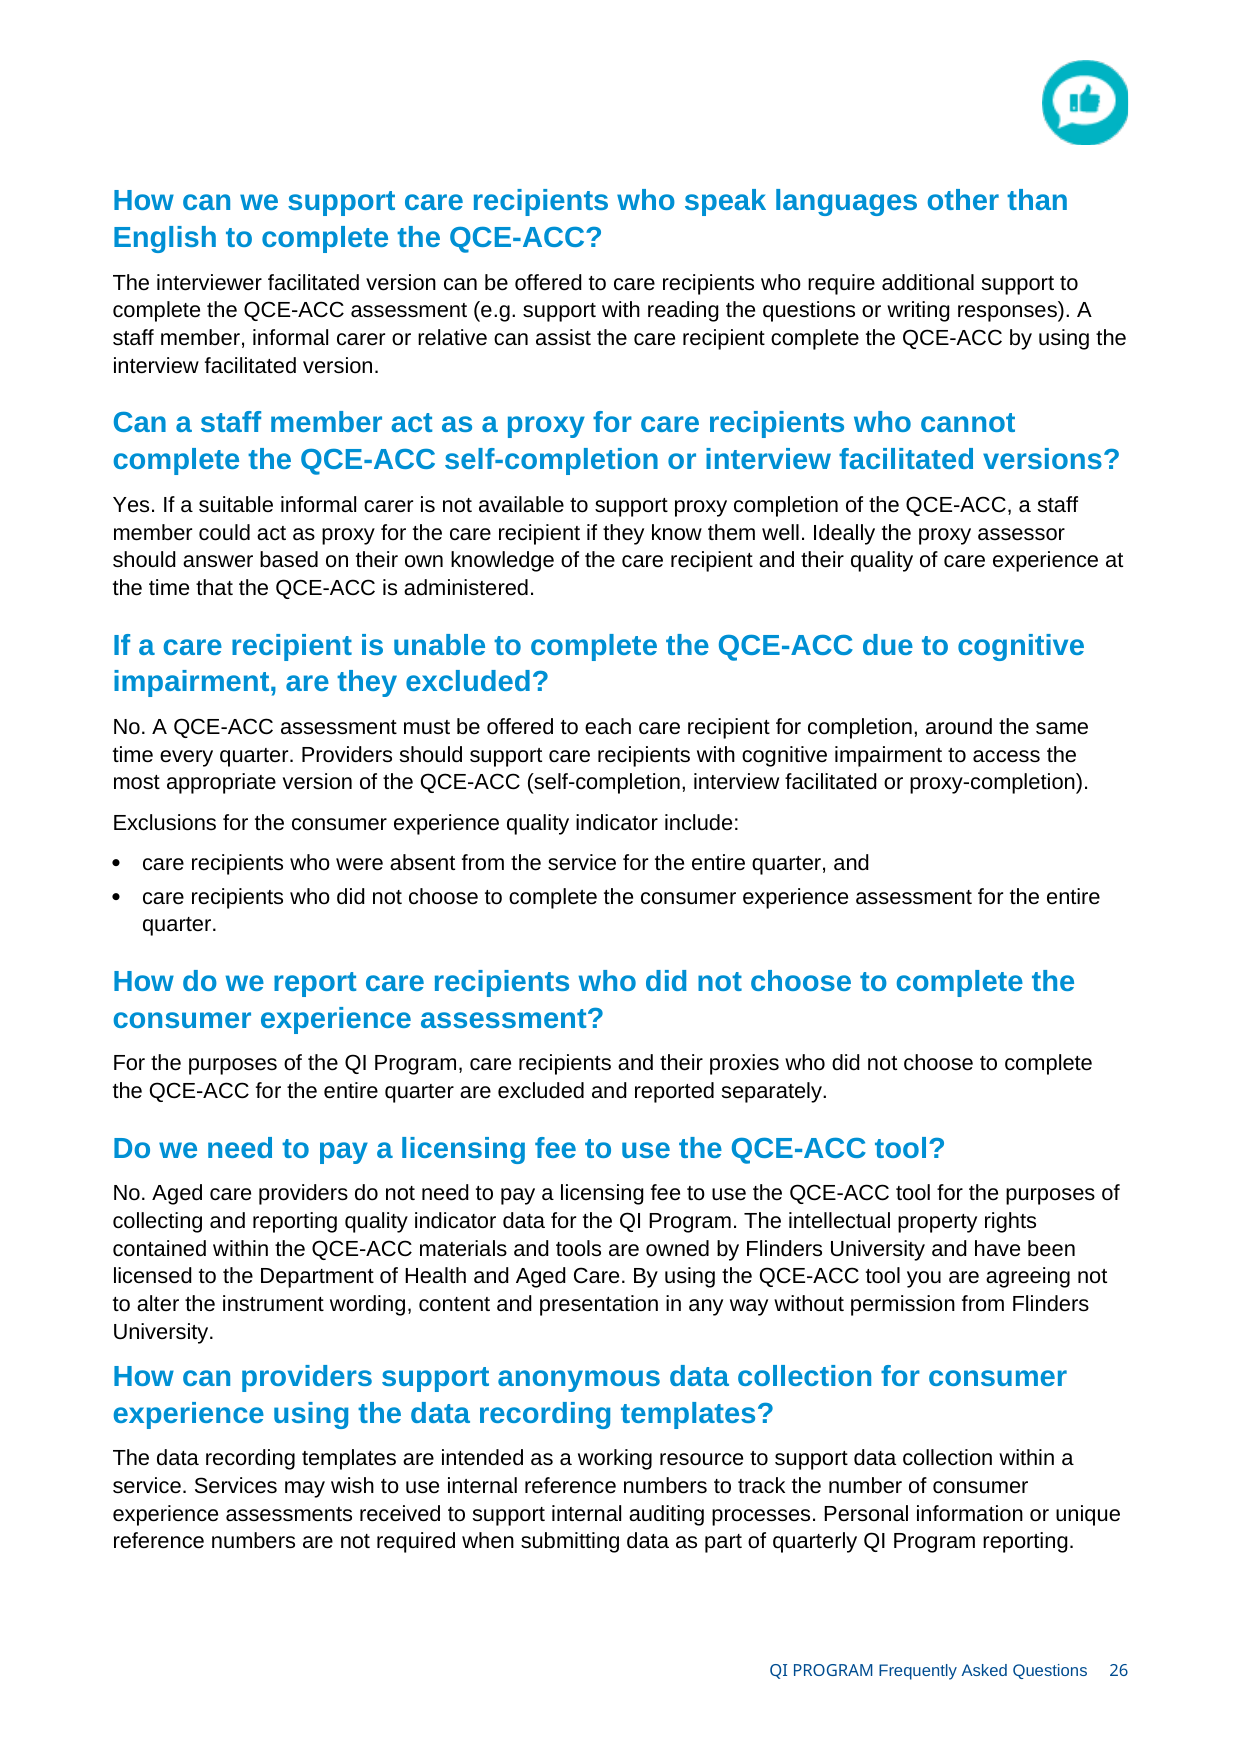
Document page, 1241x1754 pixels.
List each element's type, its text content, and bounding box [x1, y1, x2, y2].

text care recipients who did not choose to complete the consumer experience assessment for the entire quarter. [112, 883, 1128, 936]
text Exclusions for the consumer experience quality indicator include: [112, 809, 1128, 834]
subtitle Do we need to pay a licensing fee to use the QCE-ACC tool? [112, 1131, 1128, 1164]
text care recipients who were absent from the service for the entire quarter, and [112, 849, 1128, 875]
subtitle If a care recipient is unable to complete the QCE-ACC due to cognitive impairment, are they excluded? [112, 627, 1128, 698]
text How can providers support anonymous data collection for consumer experience using the data recording templates? [112, 1359, 1128, 1429]
text For the purposes of the QI Program, care recipients and their proxies who did not choose to complete the QCE-ACC for the entire quarter are excluded and reported separately. [112, 1050, 1128, 1103]
text No. A QCE-ACC assessment must be offered to each care recipient for completion, around the same time every quarter. Providers should support care recipients with cognitive impairment to access the most appropriate version of the QCE-ACC (self-completion, interview facilitated or proxy-completion). [112, 714, 1128, 794]
subtitle Can a staff member act as a proxy for care recipients who cannot complete the QCE-ACC self-completion or interview facilitated versions? [112, 405, 1128, 476]
text Yes. If a suitable informal carer is not available to support proxy completion of the QCE-ACC, a staff member could act as proxy for the care recipient if they know them well. Ideally the proxy assessor should answer based on their own knowledge of the care recipient and their quality of care experience at the time that the QCE-ACC is administered. [112, 492, 1128, 600]
text No. Aged care providers do not need to pay a licensing fee to use the QCE-ACC tool for the purposes of collecting and reporting quality indicator data for the QI Program. The intellectual property rights contained within the QCE-ACC materials and tools are owned by Flinders University and have been licensed to the Department of Health and Aged Care. By using the QCE-ACC tool you are agreeing not to alter the instrument wording, content and presentation in any way without permission from Flinders University. [112, 1180, 1128, 1344]
text The data recording templates are intended as a working resource to support data collection within a service. Services may wish to use internal reference numbers to track the number of consumer experience assessments received to support internal auditing processes. Personal information or unique reference numbers are not required when submitting data as part of quarterly QI Program reporting. [112, 1445, 1128, 1553]
subtitle How can we support care recipients who speak languages other than English to complete the QCE-ACC? [112, 183, 1128, 254]
text The interviewer facilitated version can be offered to care recipients who require additional support to complete the QCE-ACC assessment (e.g. support with reading the questions or writing responses). A staff member, informal carer or relative can assist the care recipient complete the QCE-ACC by using the interview facilitated version. [112, 269, 1128, 378]
subtitle How do we report care recipients who did not choose to complete the consumer experience assessment? [112, 964, 1128, 1034]
